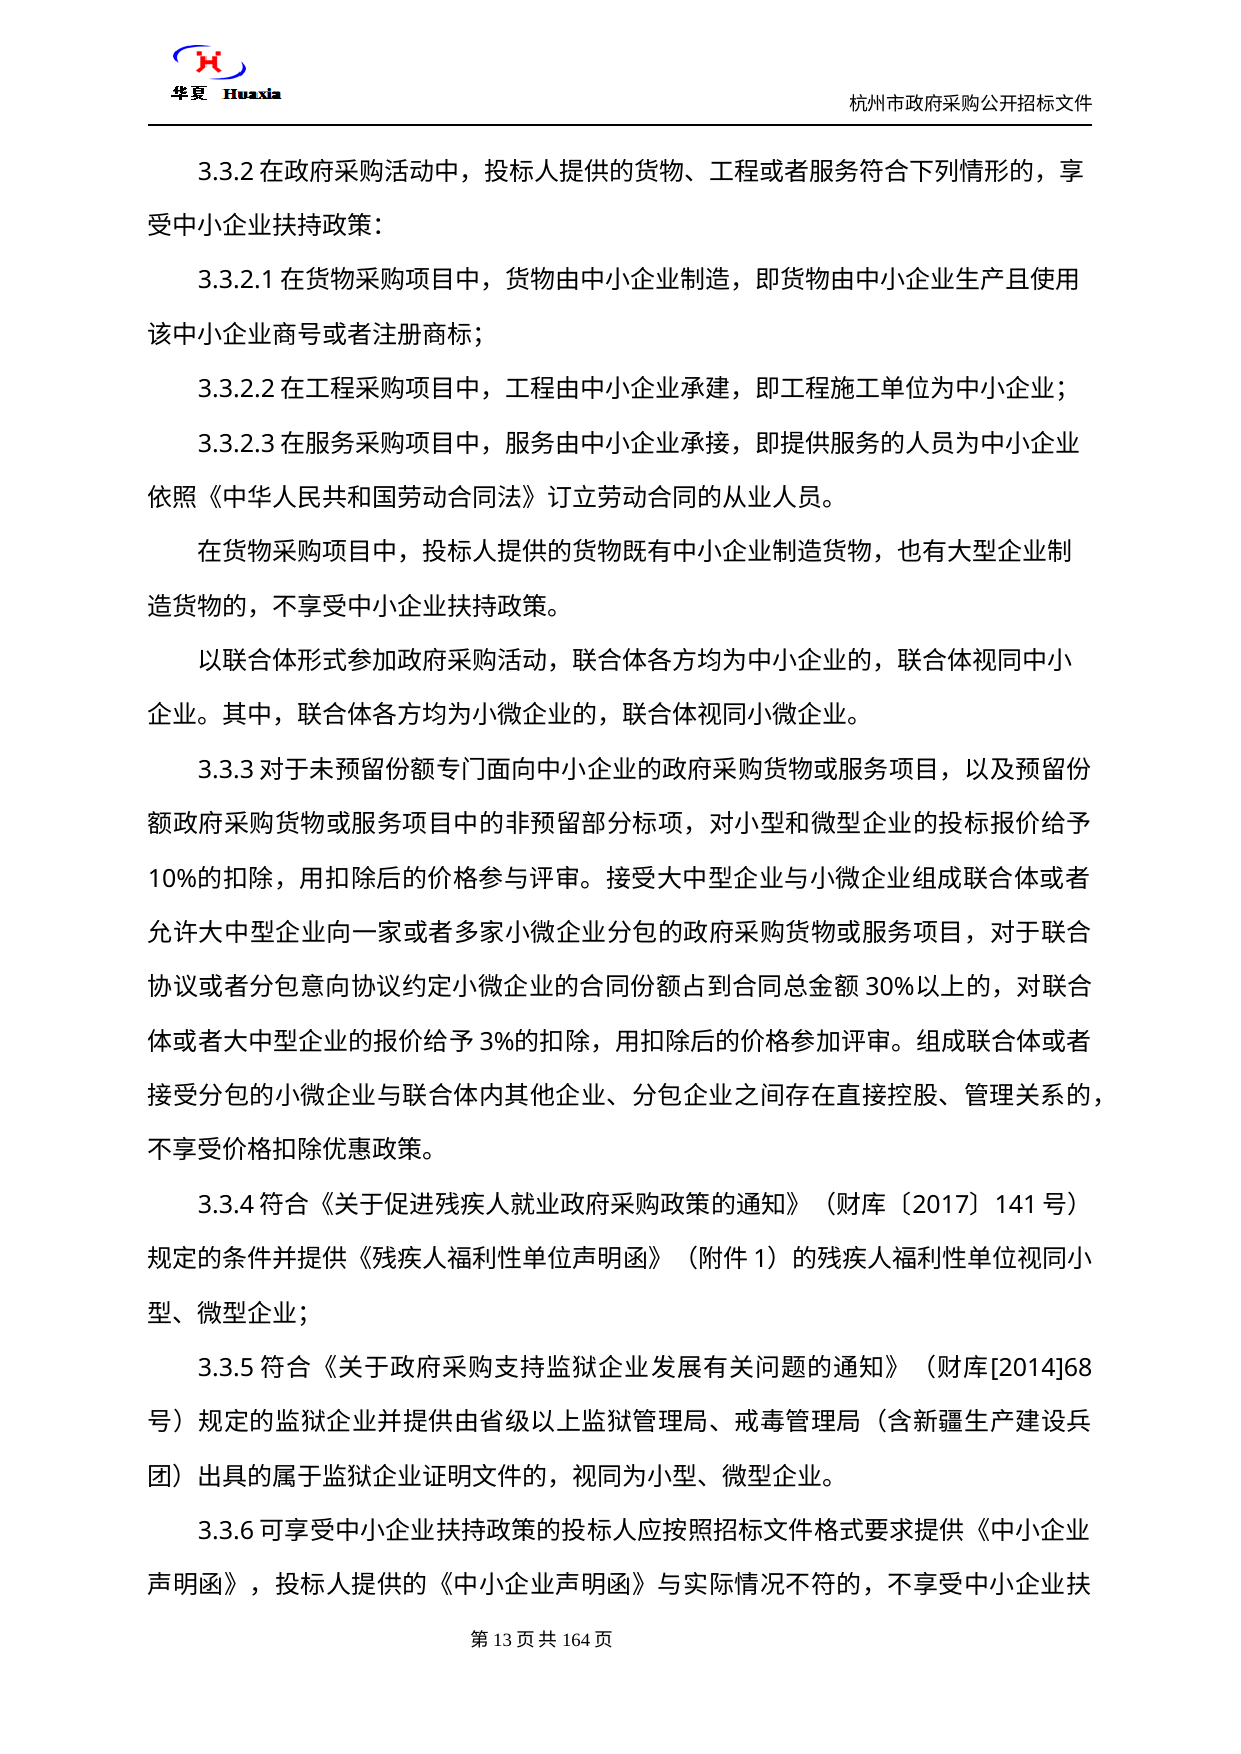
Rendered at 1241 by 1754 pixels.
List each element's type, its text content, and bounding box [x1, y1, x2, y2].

text 在货物采购项目中，投标人提供的货物既有中小企业制造货物，也有大型企业制造货物的，不享受中小企业扶持政策。 [148, 532, 1092, 622]
text 3.3.2在政府采购活动中，投标人提供的货物、工程或者服务符合下列情形的，享受中小企业扶持政策： [148, 151, 1092, 242]
text 3.3.4符合《关于促进残疾人就业政府采购政策的通知》（财库〔2017〕141号）规定的条件并提供《残疾人福利性单位声明函》（附件1）的残疾人福利性单位视同小型、微型企业； [148, 1184, 1092, 1329]
text 3.3.2.2在工程采购项目中，工程由中小企业承建，即工程施工单位为中小企业； [148, 369, 1092, 405]
text 3.3.2.3在服务采购项目中，服务由中小企业承接，即提供服务的人员为中小企业依照《中华人民共和国劳动合同法》订立劳动合同的从业人员。 [148, 423, 1092, 514]
picture [156, 33, 291, 103]
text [148, 1511, 1092, 1601]
text 3.3.5符合《关于政府采购支持监狱企业发展有关问题的通知》（财库[2014]68号）规定的监狱企业并提供由省级以上监狱管理局、戒毒管理局（含新疆生产建设兵团）出具的属于监狱企业证明文件的，视同为小型、微型企业。 [148, 1347, 1092, 1492]
text 3.3.2.1在货物采购项目中，货物由中小企业制造，即货物由中小企业生产且使用该中小企业商号或者注册商标； [148, 260, 1092, 351]
text 3.3.3对于未预留份额专门面向中小企业的政府采购货物或服务项目，以及预留份额政府采购货物或服务项目中的非预留部分标项，对小型和微型企业的投标报价给予10%的扣除，用扣除后的价格参与评审。接受大中型企业与小微企业组成联合体或者允许大中型企业向一家或者多家小微企业分包的政府采购货物或服务项目，对于联合协议或者分包意向协议约定小微企业的合同份额占到合同总金额30%以上的，对联合体或者大中型企业的报价给予3%的扣除，用扣除后的价格参加评审。组成联合体或者接受分包的小微企业与联合体内其他企业、分包企业之间存在直接控股、管理关系的，不享受价格扣除优惠政策。 [148, 749, 1092, 1166]
text 以联合体形式参加政府采购活动，联合体各方均为中小企业的，联合体视同中小企业。其中，联合体各方均为小微企业的，联合体视同小微企业。 [148, 641, 1092, 731]
